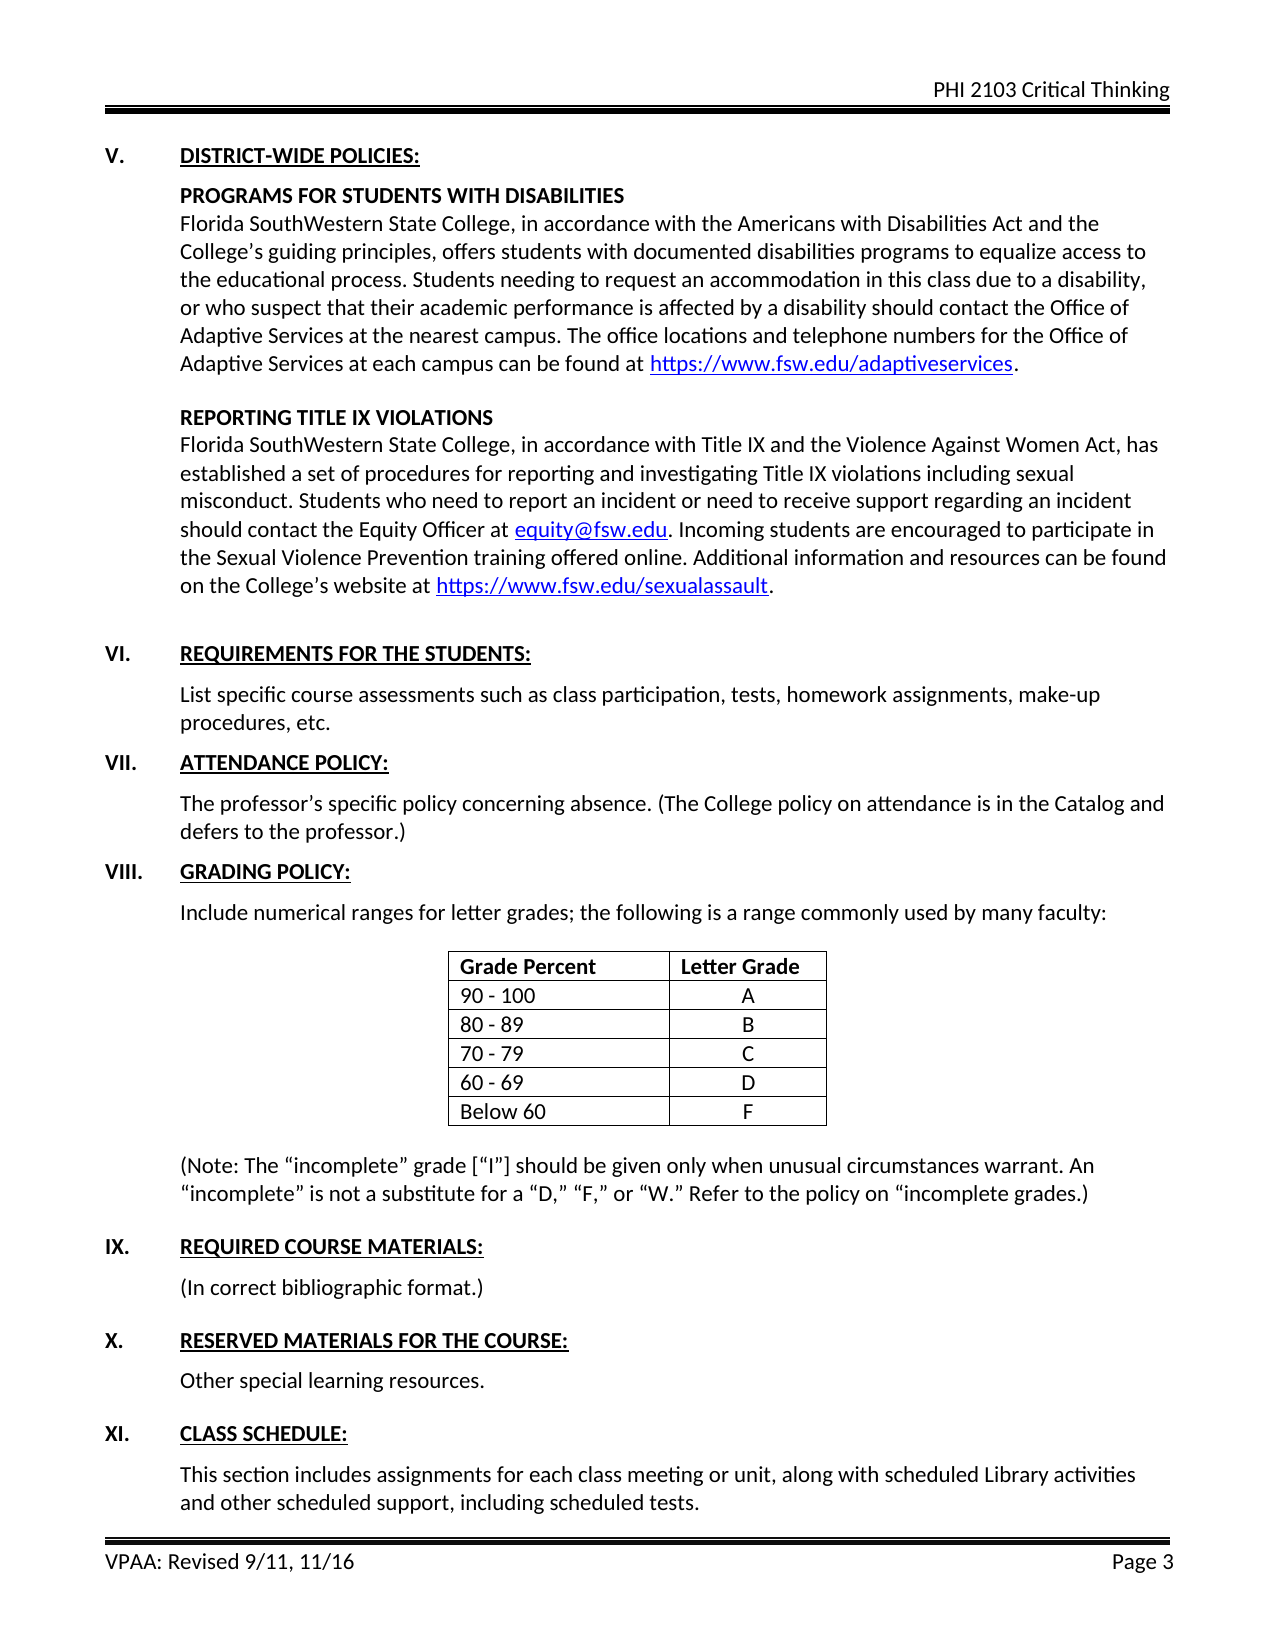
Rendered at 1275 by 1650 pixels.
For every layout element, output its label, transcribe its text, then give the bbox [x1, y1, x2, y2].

table_cell F [670, 1097, 826, 1125]
text This section includes assignments for each class meeting or unit, along with scheduled Library activities and other scheduled support, including scheduled tests. [180, 1460, 1170, 1516]
table_header Letter Grade [670, 952, 826, 980]
text Florida SouthWestern State College, in accordance with Title IX and the Violence Against Women Act, has established a set of procedures for reporting and investigating Title IX violations including sexual misconduct. Students who need to report an incident or need to receive support regarding an incident should contact the Equity Officer at equity@fsw.edu. Incoming students are encouraged to participate in the Sexual Violence Prevention training offered online. Additional information and resources can be found on the College’s website at https://www.fsw.edu/sexualassault. [180, 431, 1170, 599]
subtitle PROGRAMS FOR STUDENTS WITH DISABILITIES [105, 181, 1170, 209]
table_cell Below 60 [449, 1097, 669, 1125]
text (In correct bibliographic format.) [180, 1273, 1170, 1301]
text Florida SouthWestern State College, in accordance with the Americans with Disabilities Act and the College’s guiding principles, offers students with documented disabilities programs to equalize access to the educational process. Students needing to request an accommodation in this class due to a disability, or who suspect that their academic performance is affected by a disability should contact the Office of Adaptive Services at the nearest campus. The office locations and telephone numbers for the Office of Adaptive Services at each campus can be found at https://www.fsw.edu/adaptiveservices. [180, 209, 1170, 378]
table_cell B [670, 1010, 826, 1038]
table_cell A [670, 981, 826, 1009]
subtitle REPORTING TITLE IX VIOLATIONS [105, 403, 1170, 431]
table_cell 80 - 89 [449, 1010, 669, 1038]
text The professor’s specific policy concerning absence. (The College policy on attendance is in the Catalog and defers to the professor.) [180, 789, 1170, 845]
text List specific course assessments such as class participation, tests, homework assignments, make-up procedures, etc. [180, 680, 1170, 736]
subtitle RESERVED MATERIALS FOR THE COURSE: [105, 1326, 1170, 1354]
subtitle ATTENDANCE POLICY: [105, 748, 1170, 776]
table_cell D [670, 1068, 826, 1096]
table_cell C [670, 1039, 826, 1067]
text Include numerical ranges for letter grades; the following is a range commonly used by many faculty: [180, 898, 1170, 926]
subtitle REQUIRED COURSE MATERIALS: [105, 1232, 1170, 1260]
text Other special learning resources. [180, 1366, 1170, 1394]
table_cell 60 - 69 [449, 1068, 669, 1096]
subtitle GRADING POLICY: [105, 857, 1170, 885]
table_header Grade Percent [449, 952, 669, 980]
subtitle DISTRICT-WIDE POLICIES: [105, 141, 1170, 169]
subtitle REQUIREMENTS FOR THE STUDENTS: [105, 639, 1170, 667]
table_cell 70 - 79 [449, 1039, 669, 1067]
text (Note: The “incomplete” grade [“I”] should be given only when unusual circumstances warrant. An “incomplete” is not a substitute for a “D,” “F,” or “W.” Refer to the policy on “incomplete grades.) [180, 1151, 1170, 1207]
table_cell 90 - 100 [449, 981, 669, 1009]
subtitle CLASS SCHEDULE: [105, 1419, 1170, 1447]
